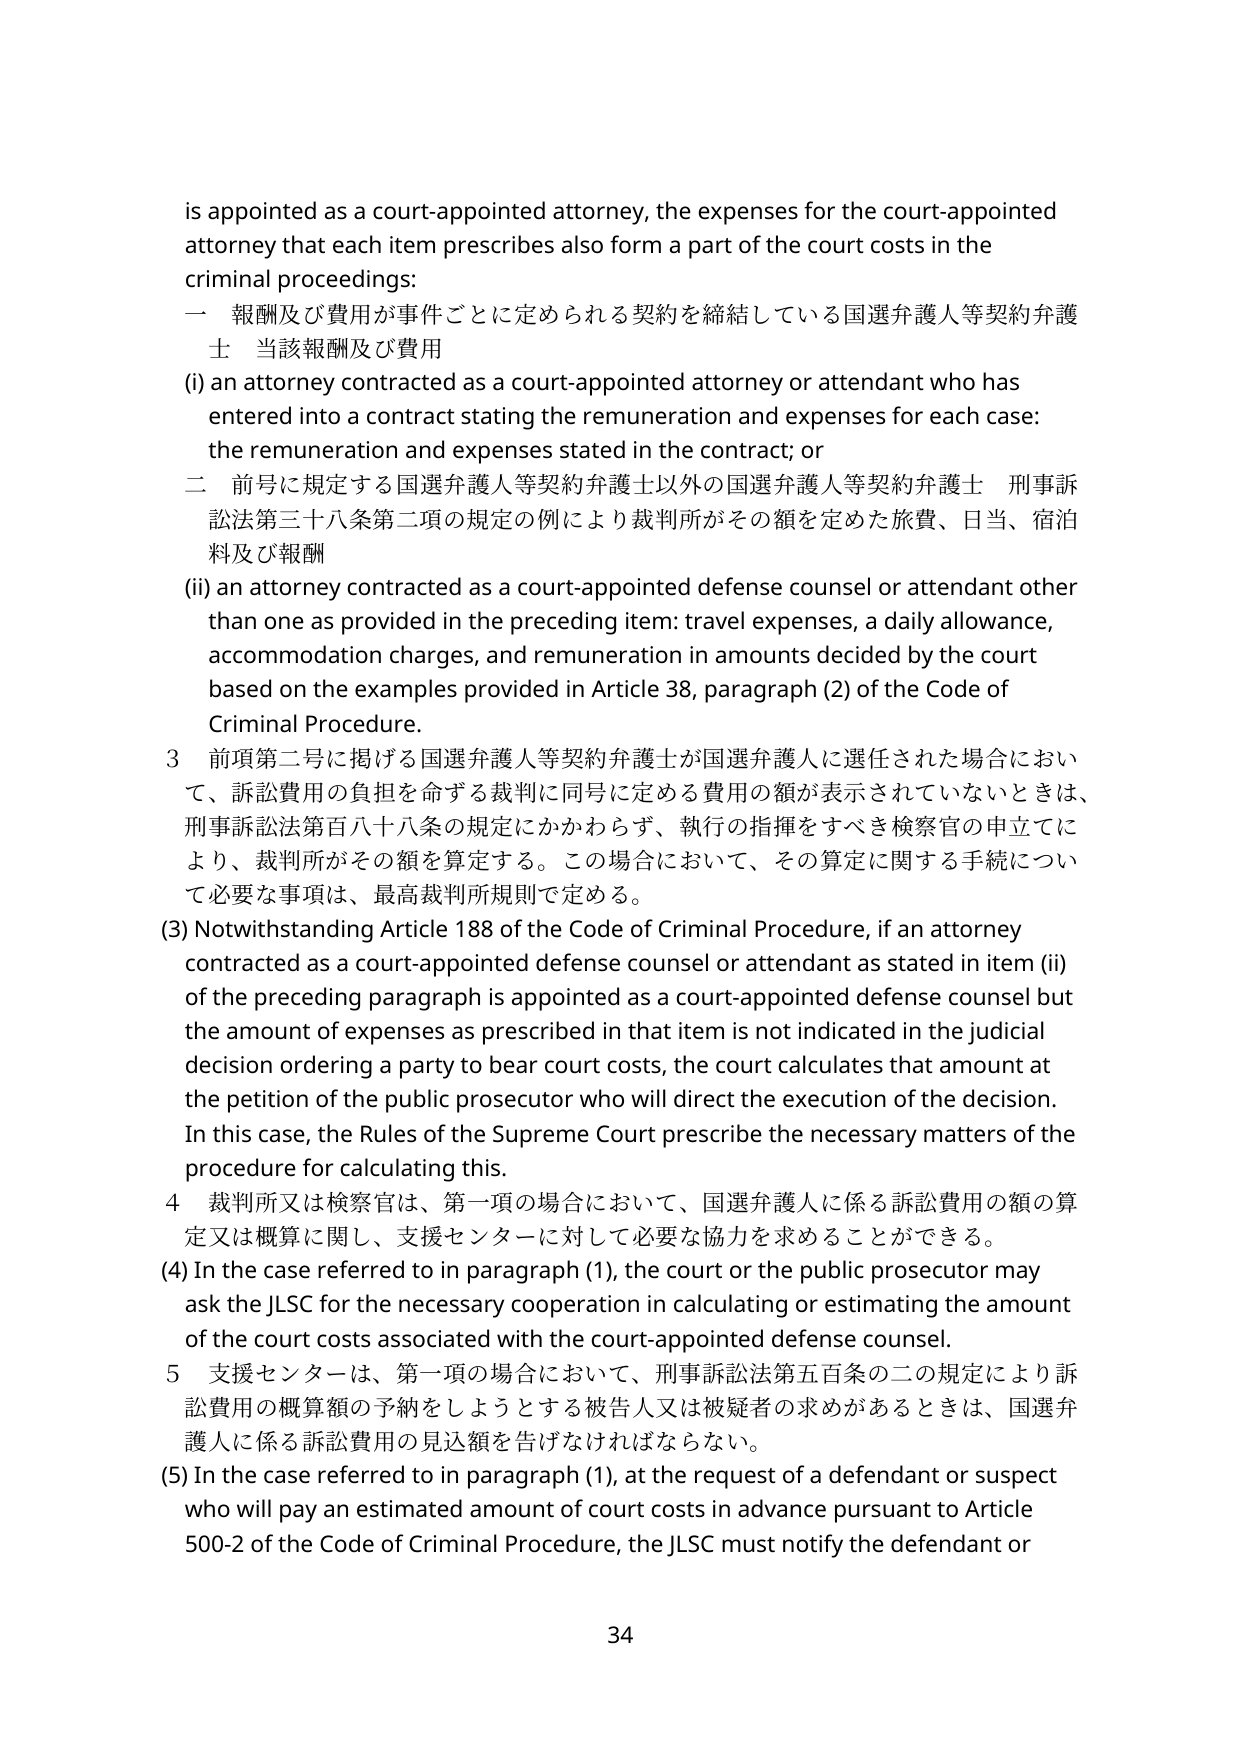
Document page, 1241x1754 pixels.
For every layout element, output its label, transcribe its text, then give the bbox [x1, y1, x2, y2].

text 一 報酬及び費用が事件ごとに定められる契約を締結している国選弁護人等契約弁護士 当該報酬及び費用 [184, 296, 1079, 364]
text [161, 1458, 1079, 1560]
text (4) In the case referred to in paragraph (1), the court or the public prosecutor may ask the JLSC for the necessary cooperation in calculating or estimating the amount of the court costs associated with the court-appointed defense counsel. [161, 1253, 1079, 1355]
text 二 前号に規定する国選弁護人等契約弁護士以外の国選弁護人等契約弁護士 刑事訴訟法第三十八条第二項の規定の例により裁判所がその額を定めた旅費、日当、宿泊料及び報酬 [184, 467, 1079, 569]
text ３ 前項第二号に掲げる国選弁護人等契約弁護士が国選弁護人に選任された場合において、訴訟費用の負担を命ずる裁判に同号に定める費用の額が表示されていないときは、刑事訴訟法第百八十八条の規定にかかわらず、執行の指揮をすべき検察官の申立てにより、裁判所がその額を算定する。この場合において、その算定に関する手続について必要な事項は、最高裁判所規則で定める。 [161, 740, 1079, 911]
text (ii) an attorney contracted as a court-appointed defense counsel or attendant other than one as provided in the preceding item: travel expenses, a daily allowance, accommodation charges, and remuneration in amounts decided by the court based on the examples provided in Article 38, paragraph (2) of the Code of Criminal Procedure. [184, 569, 1079, 740]
text (3) Notwithstanding Article 188 of the Code of Criminal Procedure, if an attorney contracted as a court-appointed defense counsel or attendant as stated in item (ii) of the preceding paragraph is appointed as a court-appointed defense counsel but the amount of expenses as prescribed in that item is not indicated in the judicial decision ordering a party to bear court costs, the court calculates that amount at the petition of the public prosecutor who will direct the execution of the decision. In this case, the Rules of the Supreme Court prescribe the necessary matters of the procedure for calculating this. [161, 911, 1079, 1184]
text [161, 194, 1079, 296]
text ４ 裁判所又は検察官は、第一項の場合において、国選弁護人に係る訴訟費用の額の算定又は概算に関し、支援センターに対して必要な協力を求めることができる。 [161, 1184, 1079, 1253]
text (i) an attorney contracted as a court-appointed attorney or attendant who has entered into a contract stating the remuneration and expenses for each case: the remuneration and expenses stated in the contract; or [184, 364, 1079, 467]
text ５ 支援センターは、第一項の場合において、刑事訴訟法第五百条の二の規定により訴訟費用の概算額の予納をしようとする被告人又は被疑者の求めがあるときは、国選弁護人に係る訴訟費用の見込額を告げなければならない。 [161, 1355, 1079, 1458]
